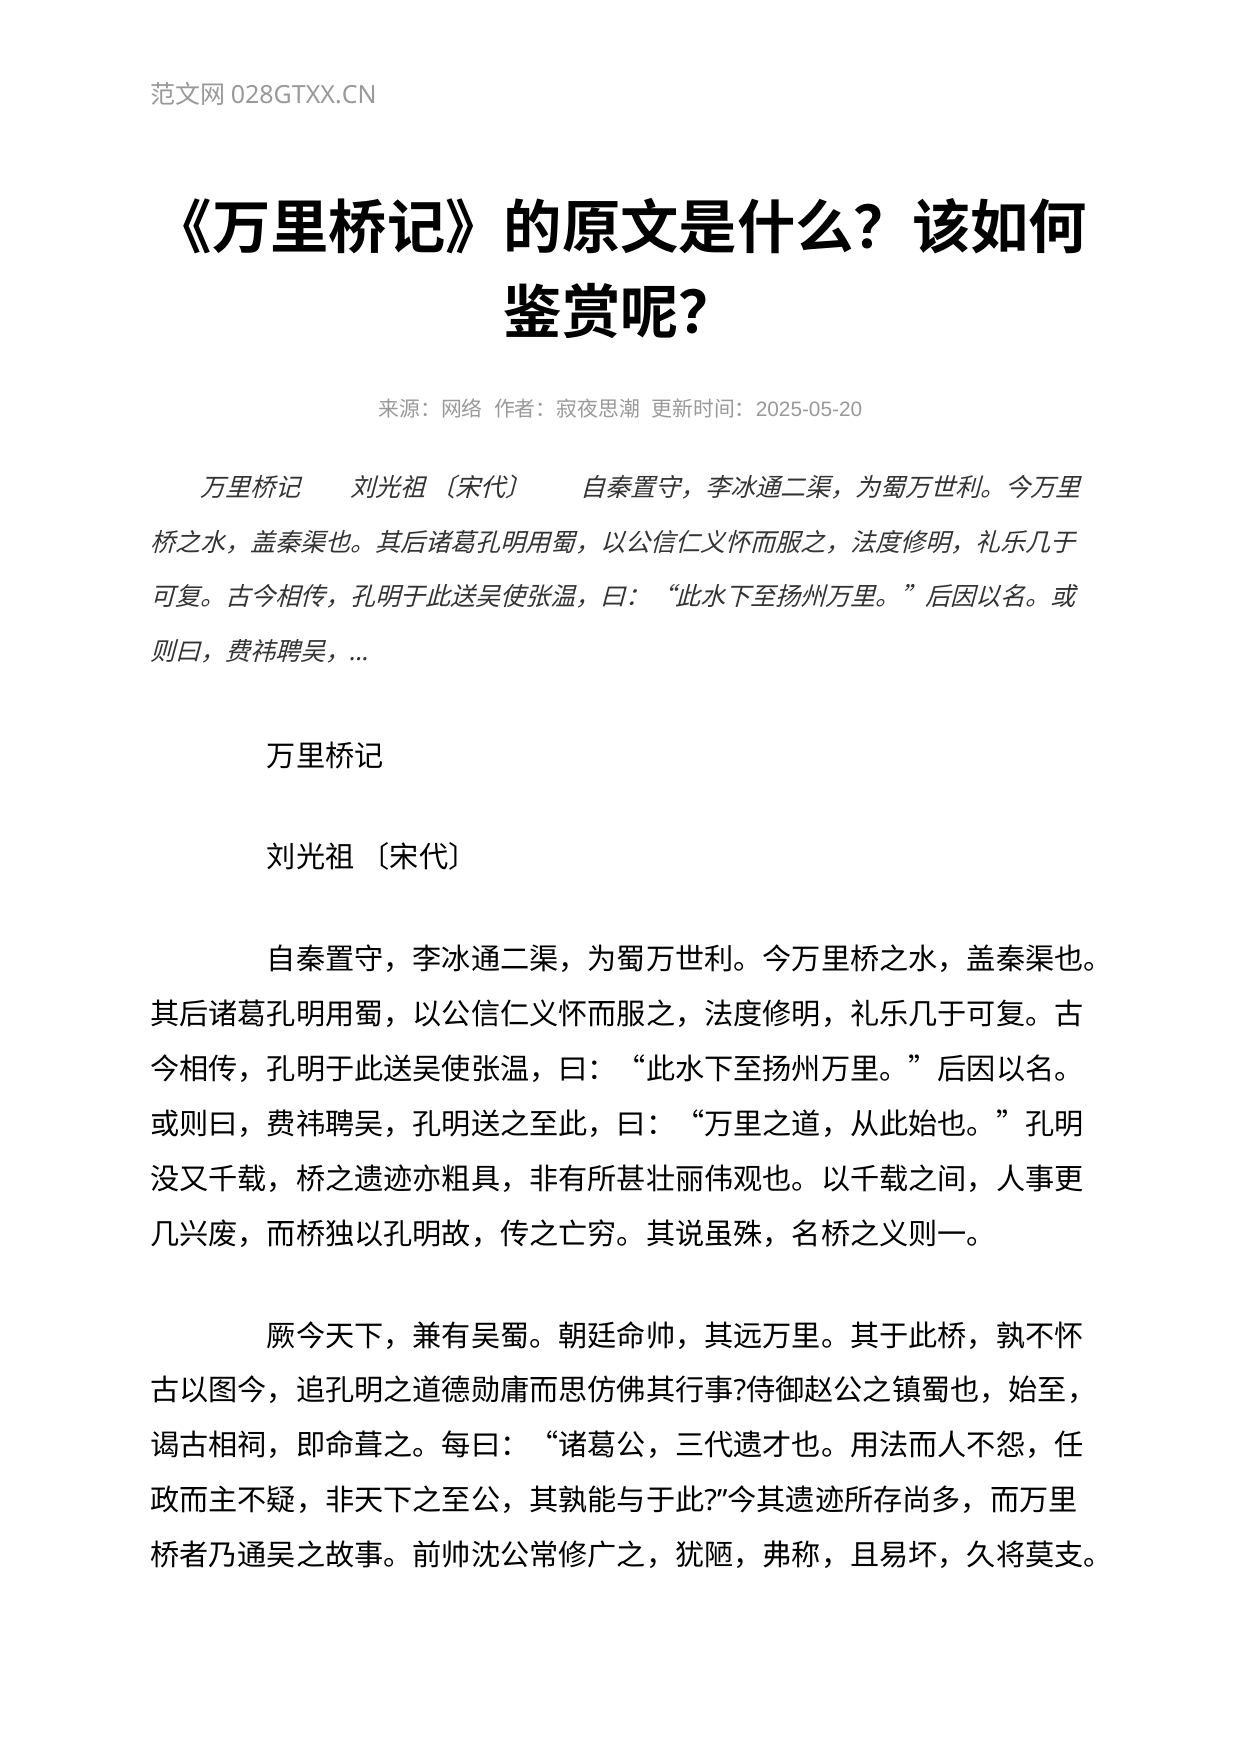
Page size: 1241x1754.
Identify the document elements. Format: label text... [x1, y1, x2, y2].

subtitle 《万里桥记》的原文是什么？该如何鉴赏呢？ [150, 181, 1090, 350]
text 万里桥记 刘光祖 〔宋代〕 自秦置守，李冰通二渠，为蜀万世利。今万里桥之水，盖秦渠也。其后诸葛孔明用蜀，以公信仁义怀而服之，法度修明，礼乐几于可复。古今相传，孔明于此送吴使张温，曰：“此水下至扬州万里。”后因以名。或则曰，费祎聘吴，... [150, 468, 1090, 667]
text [150, 1312, 1090, 1574]
text 来源：网络 作者：寂夜思潮 更新时间：2025-05-20 [150, 397, 1090, 421]
text 万里桥记 [150, 732, 1090, 774]
text 自秦置守，李冰通二渠，为蜀万世利。今万里桥之水，盖秦渠也。其后诸葛孔明用蜀，以公信仁义怀而服之，法度修明，礼乐几于可复。古今相传，孔明于此送吴使张温，曰：“此水下至扬州万里。”后因以名。或则曰，费祎聘吴，孔明送之至此，曰：“万里之道，从此始也。”孔明没又千载，桥之遗迹亦粗具，非有所甚壮丽伟观也。以千载之间，人事更几兴废，而桥独以孔明故，传之亡穷。其说虽殊，名桥之义则一。 [150, 936, 1090, 1253]
text 刘光祖 〔宋代〕 [150, 834, 1090, 876]
